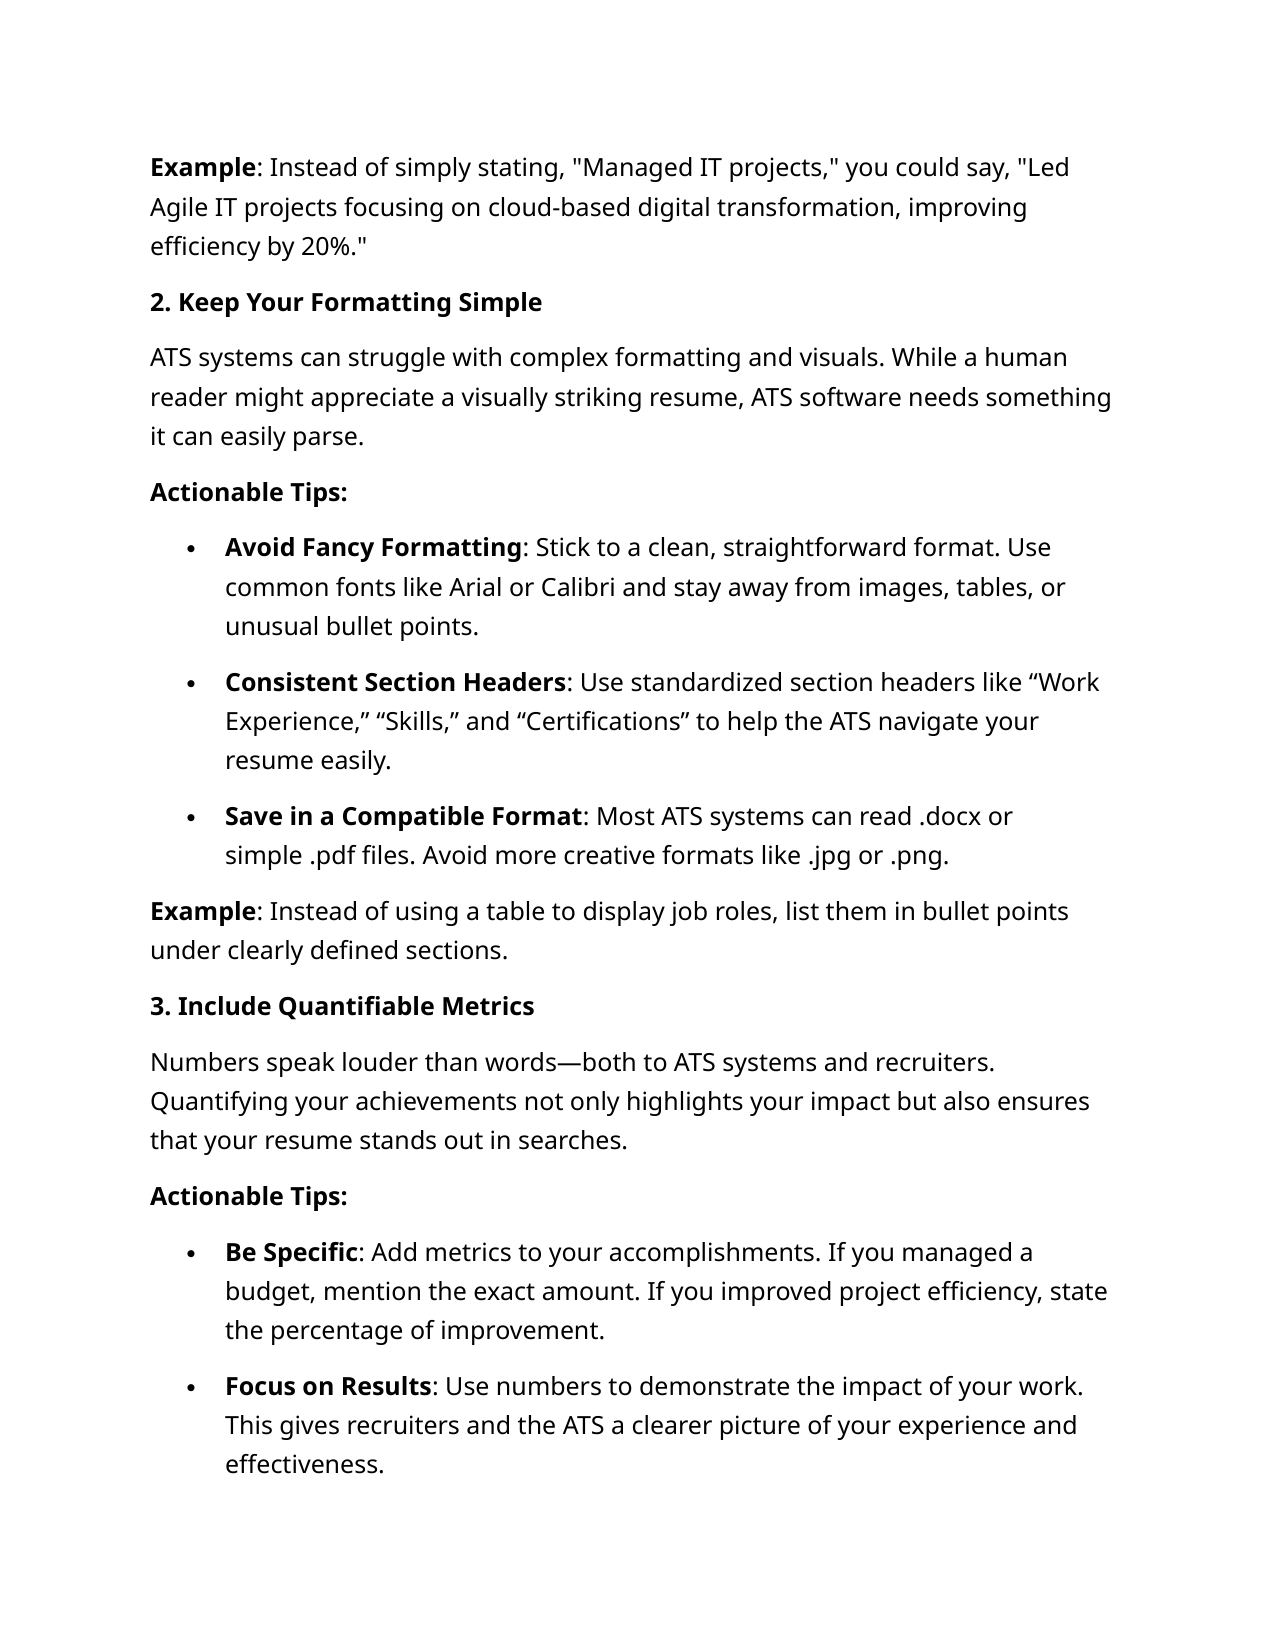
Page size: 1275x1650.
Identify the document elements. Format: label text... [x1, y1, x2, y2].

list Be Specific: Add metrics to your accomplishments. If you managed a budget, mention the exact amount. If you improved project efficiency, state the percentage of improvement. [187, 1234, 1125, 1347]
text Actionable Tips: [150, 474, 1125, 508]
text Example: Instead of simply stating, "Managed IT projects," you could say, "Led Agile IT projects focusing on cloud-based digital transformation, improving efficiency by 20%." [150, 150, 1125, 262]
text Numbers speak louder than words—both to ATS systems and recruiters. Quantifying your achievements not only highlights your impact but also ensures that your resume stands out in searches. [150, 1044, 1125, 1157]
text 3. Include Quantifiable Metrics [150, 988, 1125, 1022]
list Avoid Fancy Formatting: Stick to a clean, straightforward format. Use common fonts like Arial or Calibri and stay away from images, tables, or unusual bullet points. [187, 530, 1125, 642]
list Consistent Section Headers: Use standardized section headers like “Work Experience,” “Skills,” and “Certifications” to help the ATS navigate your resume easily. [187, 664, 1125, 777]
text Actionable Tips: [150, 1178, 1125, 1212]
list Save in a Compatible Format: Most ATS systems can read .docx or simple .pdf files. Avoid more creative formats like .jpg or .png. [187, 798, 1125, 872]
list Focus on Results: Use numbers to demonstrate the impact of your work. This gives recruiters and the ATS a clearer picture of your experience and effectiveness. [187, 1368, 1125, 1481]
text Example: Instead of using a table to display job roles, list them in bullet points under clearly defined sections. [150, 893, 1125, 967]
text ATS systems can struggle with complex formatting and visuals. While a human reader might appreciate a visually striking resume, ATS software needs something it can easily parse. [150, 340, 1125, 452]
text 2. Keep Your Formatting Simple [150, 284, 1125, 318]
